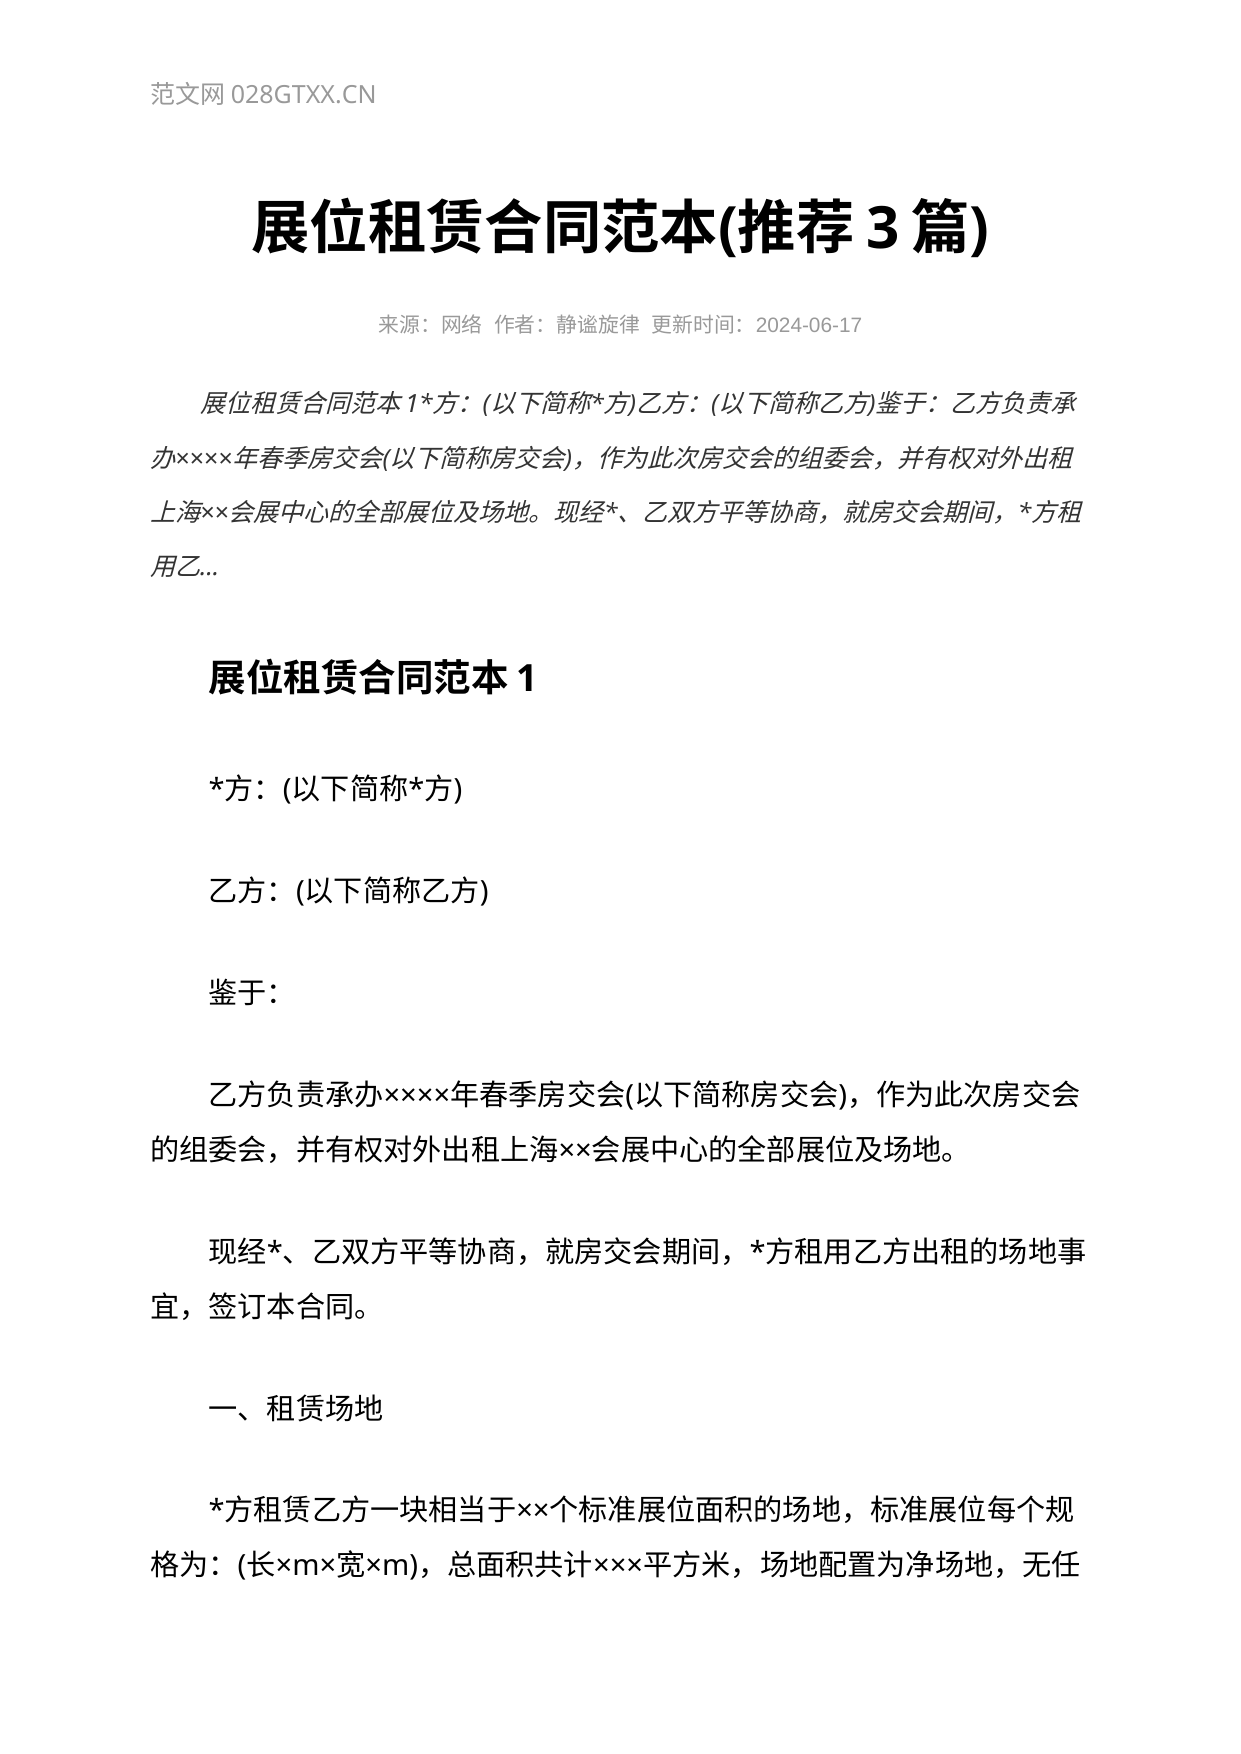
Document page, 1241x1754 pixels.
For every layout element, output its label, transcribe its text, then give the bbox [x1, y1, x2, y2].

text 乙方：(以下简称乙方) [150, 868, 1090, 910]
text 一、租赁场地 [150, 1385, 1090, 1427]
text 来源：网络 作者：静谧旋律 更新时间：2024-06-17 [150, 313, 1090, 337]
text 鉴于： [150, 970, 1090, 1012]
text 现经*、乙双方平等协商，就房交会期间，*方租用乙方出租的场地事宜，签订本合同。 [150, 1228, 1090, 1326]
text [150, 1487, 1090, 1584]
text 展位租赁合同范本1*方：(以下简称*方)乙方：(以下简称乙方)鉴于：乙方负责承办××××年春季房交会(以下简称房交会)，作为此次房交会的组委会，并有权对外出租上海××会展中心的全部展位及场地。现经*、乙双方平等协商，就房交会期间，*方租用乙... [150, 384, 1090, 583]
text 展位租赁合同范本1 [150, 648, 1090, 703]
subtitle 展位租赁合同范本(推荐3篇) [150, 181, 1090, 266]
text 乙方负责承办××××年春季房交会(以下简称房交会)，作为此次房交会的组委会，并有权对外出租上海××会展中心的全部展位及场地。 [150, 1071, 1090, 1169]
text *方：(以下简称*方) [150, 766, 1090, 808]
